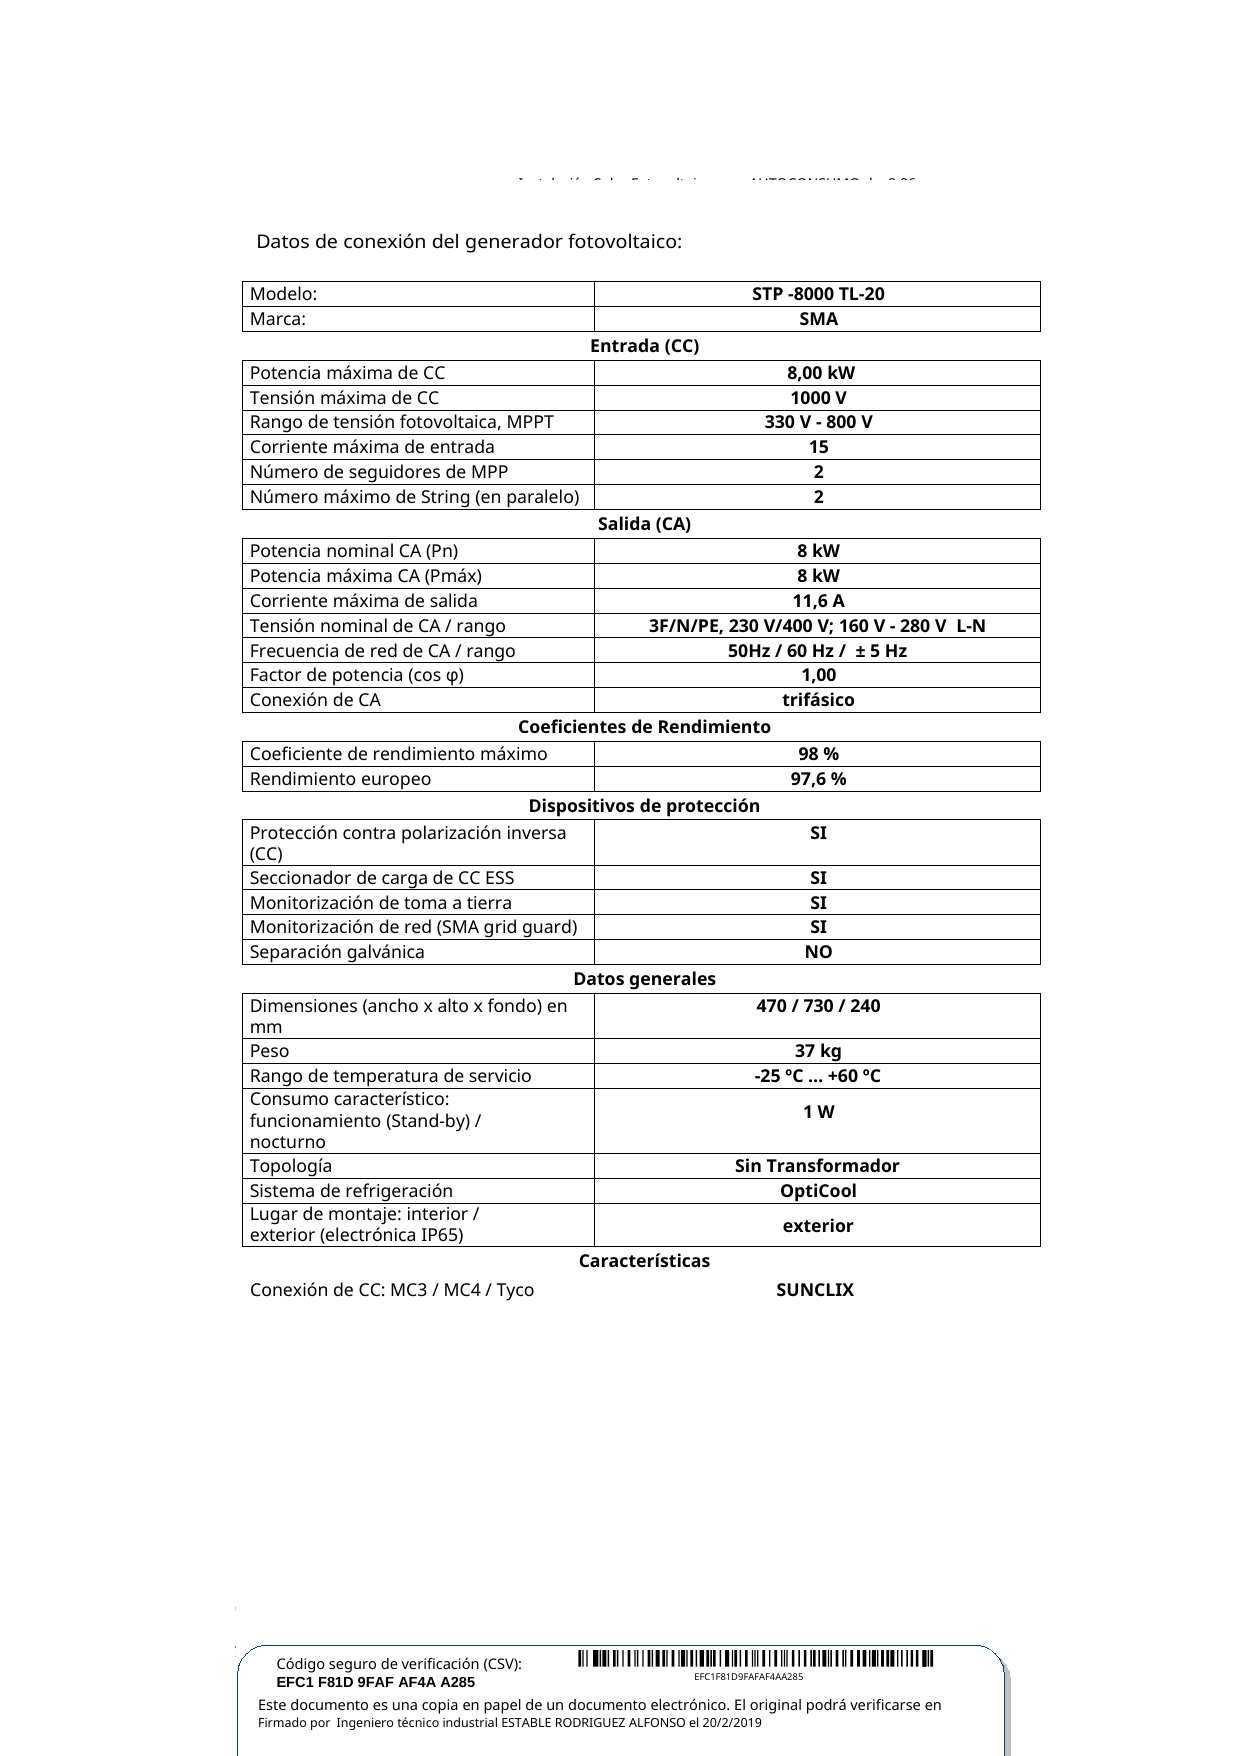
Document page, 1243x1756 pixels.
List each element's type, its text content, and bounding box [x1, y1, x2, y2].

table_cell Tensión máxima de CC [243, 386, 594, 409]
table_header Potencia nominal CA (Pn) [243, 539, 594, 563]
text Características [446, 1249, 843, 1273]
text Entrada (CC) [446, 333, 843, 357]
table_cell 1 W [595, 1089, 1040, 1153]
table_cell Seccionador de carga de CC ESS [243, 866, 594, 889]
table_cell SI [595, 915, 1040, 939]
table_cell 37 kg [595, 1039, 1040, 1063]
text Conexión de CC: MC3 / MC4 / Tyco SUNCLIX [250, 1277, 1151, 1302]
table_cell 8 kW [595, 564, 1040, 587]
table_cell Peso [243, 1039, 594, 1063]
table_cell Rango de tensión fotovoltaica, MPPT [243, 411, 594, 434]
table_cell Potencia máxima CA (Pmáx) [243, 564, 594, 587]
table_cell Número máximo de String (en paralelo) [243, 485, 594, 509]
text Dispositivos de protección [526, 793, 763, 817]
table_header 98 % [595, 742, 1040, 766]
table_cell exterior [595, 1204, 1040, 1246]
table_cell OptiCool [595, 1179, 1040, 1202]
table_cell Marca: [243, 307, 594, 331]
table_cell 330 V - 800 V [595, 411, 1040, 434]
table_cell Rango de temperatura de servicio [243, 1064, 594, 1088]
table_cell Lugar de montaje: interior / exterior (electrónica IP65) [243, 1204, 594, 1246]
table_header Protección contra polarización inversa (CC) [243, 820, 594, 864]
table_cell 3F/N/PE, 230 V/400 V; 160 V - 280 V L-N [595, 614, 1040, 637]
table_cell Separación galvánica [243, 940, 594, 964]
table_cell Monitorización de toma a tierra [243, 890, 594, 914]
table_cell Corriente máxima de salida [243, 589, 594, 612]
table_cell Número de seguidores de MPP [243, 460, 594, 484]
table_cell Consumo característico: funcionamiento (Stand-by) / nocturno [243, 1089, 594, 1153]
table_cell Topología [243, 1154, 594, 1177]
table_cell Rendimiento europeo [243, 767, 594, 791]
table_header 470 / 730 / 240 [595, 994, 1040, 1038]
table_cell Corriente máxima de entrada [243, 435, 594, 459]
table_header Modelo: [243, 282, 594, 306]
table_cell 97,6 % [595, 767, 1040, 791]
table_cell NO [595, 940, 1040, 964]
table_cell 11,6 A [595, 589, 1040, 612]
table_cell -25 ºC … +60 ºC [595, 1064, 1040, 1088]
table_cell Tensión nominal de CA / rango [243, 614, 594, 637]
table_cell 1,00 [595, 663, 1040, 687]
table_header Coeficiente de rendimiento máximo [243, 742, 594, 766]
table_header Dimensiones (ancho x alto x fondo) en mm [243, 994, 594, 1038]
table_cell Factor de potencia (cos φ) [243, 663, 594, 687]
table_cell SI [595, 890, 1040, 914]
table_cell 2 [595, 460, 1040, 484]
table_cell 15 [595, 435, 1040, 459]
table_cell trifásico [595, 688, 1040, 712]
table_cell SI [595, 866, 1040, 889]
table_header Potencia máxima de CC [243, 361, 594, 384]
table_cell 2 [595, 485, 1040, 509]
table_cell Conexión de CA [243, 688, 594, 712]
text Coeficientes de Rendimiento [446, 715, 843, 739]
table_cell Sin Transformador [595, 1154, 1040, 1177]
table_header STP -8000 TL-20 [595, 282, 1040, 306]
text Salida (CA) [446, 512, 843, 536]
table_header 8 kW [595, 539, 1040, 563]
table_cell Frecuencia de red de CA / rango [243, 638, 594, 662]
table_cell 50Hz / 60 Hz / ± 5 Hz [595, 638, 1040, 662]
text Datos de conexión del generador fotovoltaico: [256, 228, 1151, 254]
table_header 8,00 kW [595, 361, 1040, 384]
text Datos generales [446, 967, 843, 991]
table_cell Sistema de refrigeración [243, 1179, 594, 1202]
table_cell Monitorización de red (SMA grid guard) [243, 915, 594, 939]
table_header SI [595, 820, 1040, 864]
table_cell 1000 V [595, 386, 1040, 409]
table_cell SMA [595, 307, 1040, 331]
